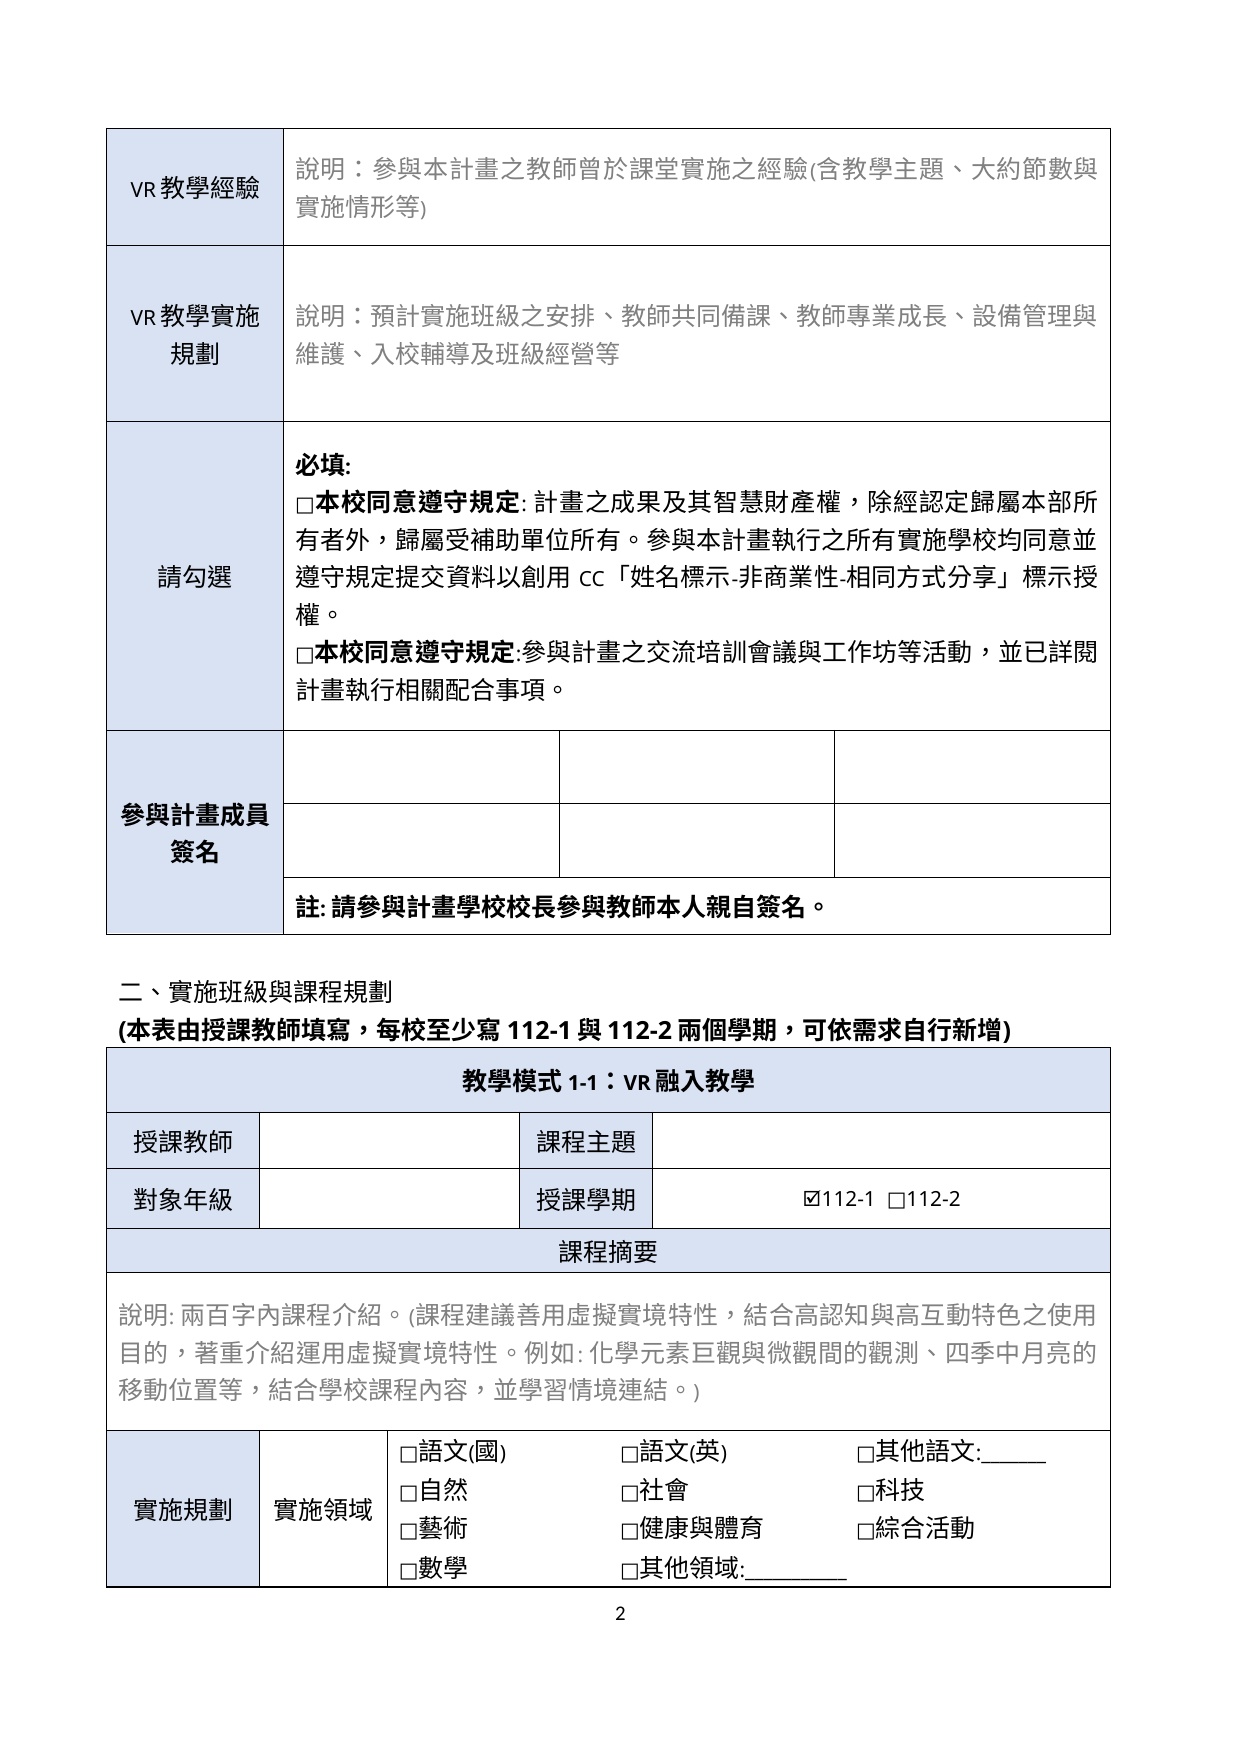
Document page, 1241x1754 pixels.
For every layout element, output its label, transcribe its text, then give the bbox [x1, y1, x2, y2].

table_cell □其他領域:___________ [609, 1546, 1110, 1586]
table_cell 必填: □本校同意遵守規定: 計畫之成果及其智慧財產權，除經認定歸屬本部所有者外，歸屬受補助單位所有。參與本計畫執行之所有實施學校均同意並遵守規定提交資料以創用 CC「姓名標示-非商業性-相同方式分享」標示授權。 □本校同意遵守規定:參與計畫之交流培訓會議與工作坊等活動，並已詳閱計畫執行相關配合事項。 [284, 422, 1110, 730]
table_cell [284, 731, 559, 803]
table_header 教學模式1-1：VR融入教學 [107, 1048, 1110, 1112]
table_cell □語文(國) [388, 1431, 608, 1469]
table_cell [560, 804, 834, 877]
table_cell □自然 [388, 1469, 608, 1507]
table_cell VR教學經驗 [107, 129, 283, 245]
table_cell 請勾選 [107, 422, 283, 730]
table_cell 實施領域 [260, 1431, 387, 1586]
table_cell [284, 804, 559, 877]
table_cell 課程摘要 [107, 1229, 1110, 1272]
table_cell 授課教師 [107, 1113, 259, 1168]
table_cell [653, 1113, 1110, 1168]
table_cell 參與計畫成員簽名 [107, 731, 283, 933]
table_cell VR教學實施規劃 [107, 246, 283, 421]
table_cell 說明：參與本計畫之教師曾於課堂實施之經驗(含教學主題、大約節數與實施情形等) [284, 129, 1110, 245]
table_cell 課程主題 [520, 1113, 652, 1168]
table_cell [560, 731, 834, 803]
table_cell 說明: 兩百字內課程介紹。(課程建議善用虛擬實境特性，結合高認知與高互動特色之使用目的，著重介紹運用虛擬實境特性。例如: 化學元素巨觀與微觀間的觀測、四季中月亮的移動位置等，結合學校課程內容，並學習情境連結。) [107, 1273, 1110, 1430]
table_cell [835, 804, 1110, 877]
text (本表由授課教師填寫，每校至少寫112-1與112-2兩個學期，可依需求自行新增) [118, 1009, 1122, 1047]
table_cell □科技 [845, 1469, 1110, 1507]
table_cell 112-1 □112-2 [653, 1169, 1110, 1228]
table_cell □社會 [609, 1469, 844, 1507]
text 二、實施班級與課程規劃 [118, 972, 1122, 1009]
table_cell 註: 請參與計畫學校校長參與教師本人親自簽名。 [284, 878, 1110, 933]
table_cell [260, 1113, 519, 1168]
table_cell □數學 [388, 1546, 608, 1586]
table_cell 對象年級 [107, 1169, 259, 1228]
table_cell [260, 1169, 519, 1228]
table_cell □其他語文:_______ [845, 1431, 1110, 1469]
table_cell 授課學期 [520, 1169, 652, 1228]
table_cell □藝術 [388, 1507, 608, 1546]
table_cell □語文(英) [609, 1431, 844, 1469]
table_cell 實施規劃 [107, 1431, 259, 1586]
table_cell 說明：預計實施班級之安排、教師共同備課、教師專業成長、設備管理與維護、入校輔導及班級經營等 [284, 246, 1110, 421]
table_cell □綜合活動 [845, 1507, 1110, 1546]
table_cell [835, 731, 1110, 803]
table_cell □健康與體育 [609, 1507, 844, 1546]
